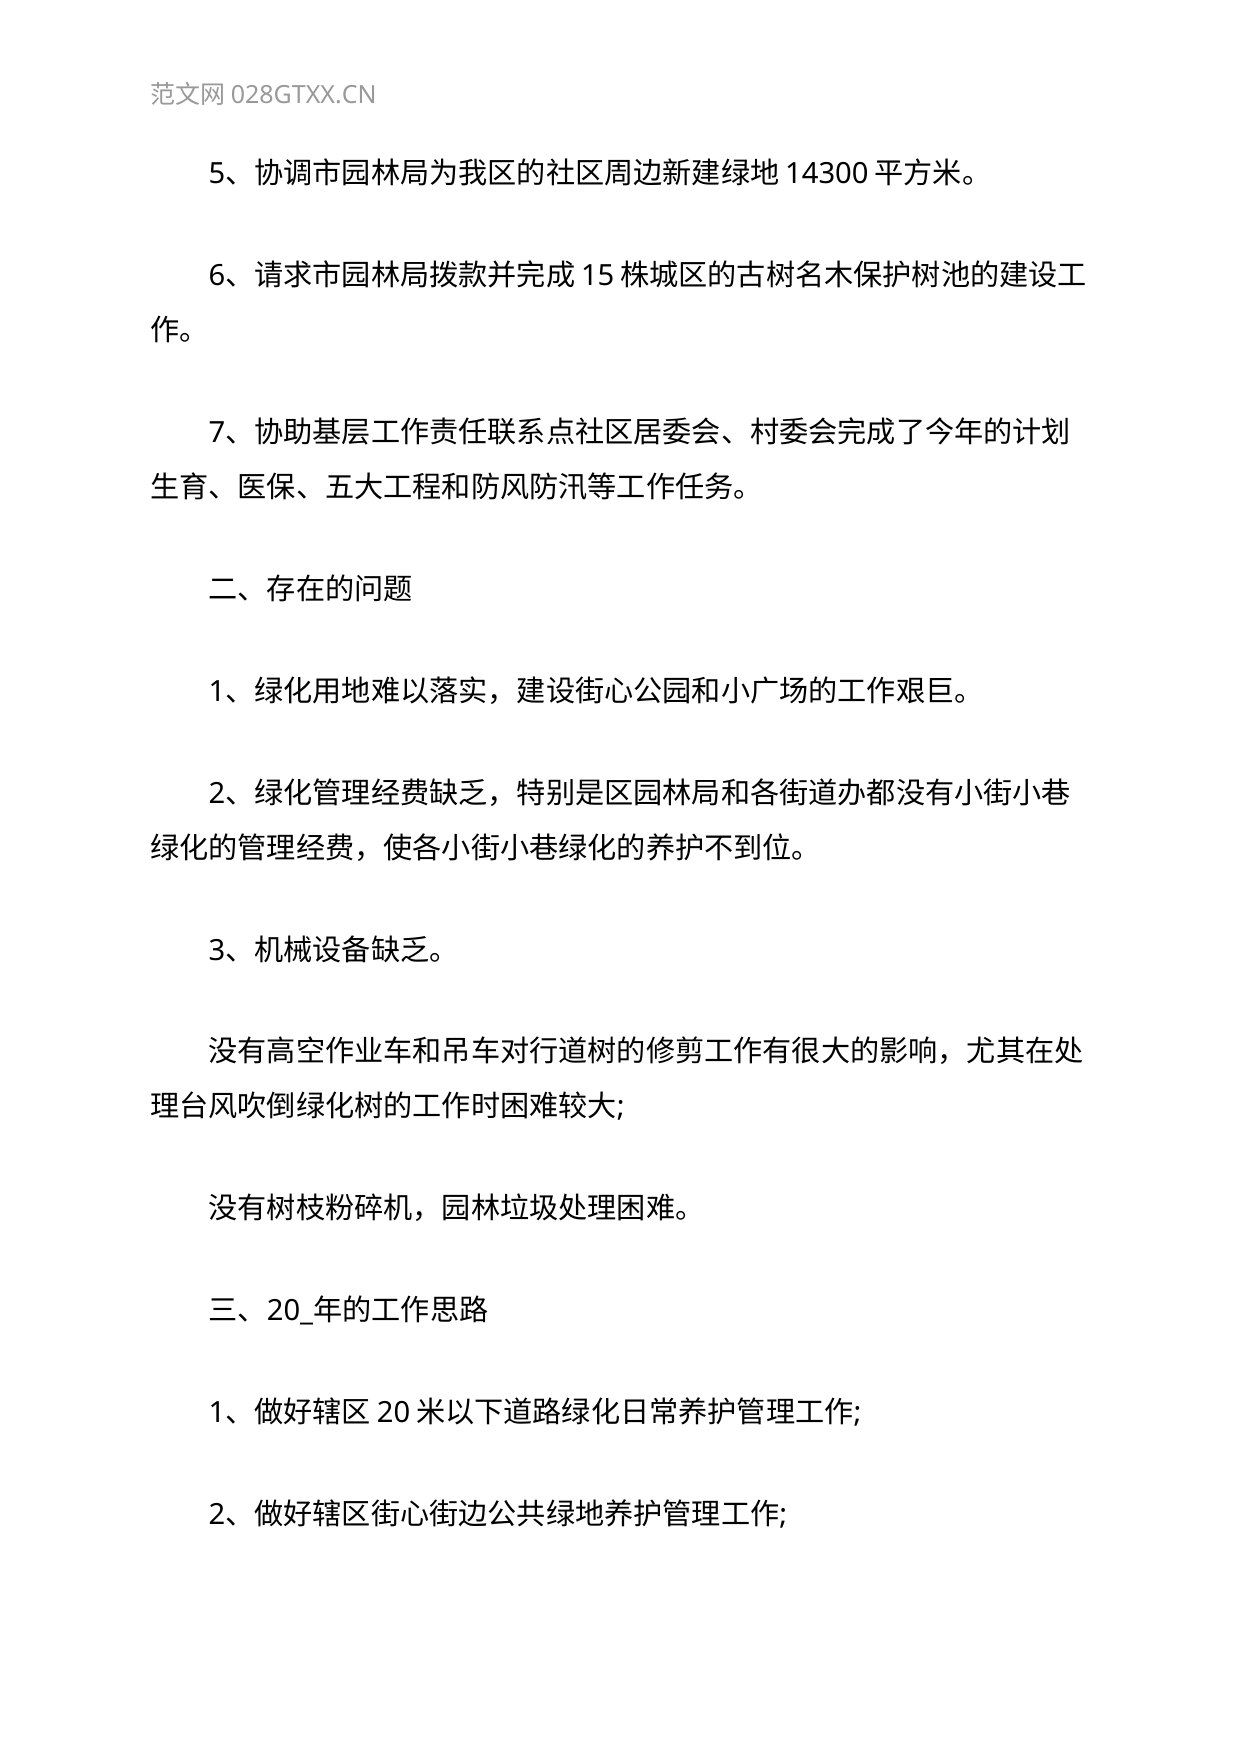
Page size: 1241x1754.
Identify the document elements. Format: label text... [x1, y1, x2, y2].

text 1、绿化用地难以落实，建设街心公园和小广场的工作艰巨。 [150, 667, 1090, 710]
text 二、存在的问题 [150, 566, 1090, 608]
text 三、20_年的工作思路 [150, 1287, 1090, 1329]
text 2、绿化管理经费缺乏，特别是区园林局和各街道办都没有小街小巷绿化的管理经费，使各小街小巷绿化的养护不到位。 [150, 769, 1090, 867]
text 1、做好辖区20米以下道路绿化日常养护管理工作; [150, 1389, 1090, 1431]
text 2、做好辖区街心街边公共绿地养护管理工作; [150, 1491, 1090, 1533]
text 6、请求市园林局拨款并完成15株城区的古树名木保护树池的建设工作。 [150, 252, 1090, 349]
text 3、机械设备缺乏。 [150, 926, 1090, 968]
text 没有高空作业车和吊车对行道树的修剪工作有很大的影响，尤其在处理台风吹倒绿化树的工作时困难较大; [150, 1028, 1090, 1125]
text 没有树枝粉碎机，园林垃圾处理困难。 [150, 1185, 1090, 1227]
text 5、协调市园林局为我区的社区周边新建绿地14300平方米。 [150, 150, 1090, 192]
text 7、协助基层工作责任联系点社区居委会、村委会完成了今年的计划生育、医保、五大工程和防风防汛等工作任务。 [150, 409, 1090, 506]
